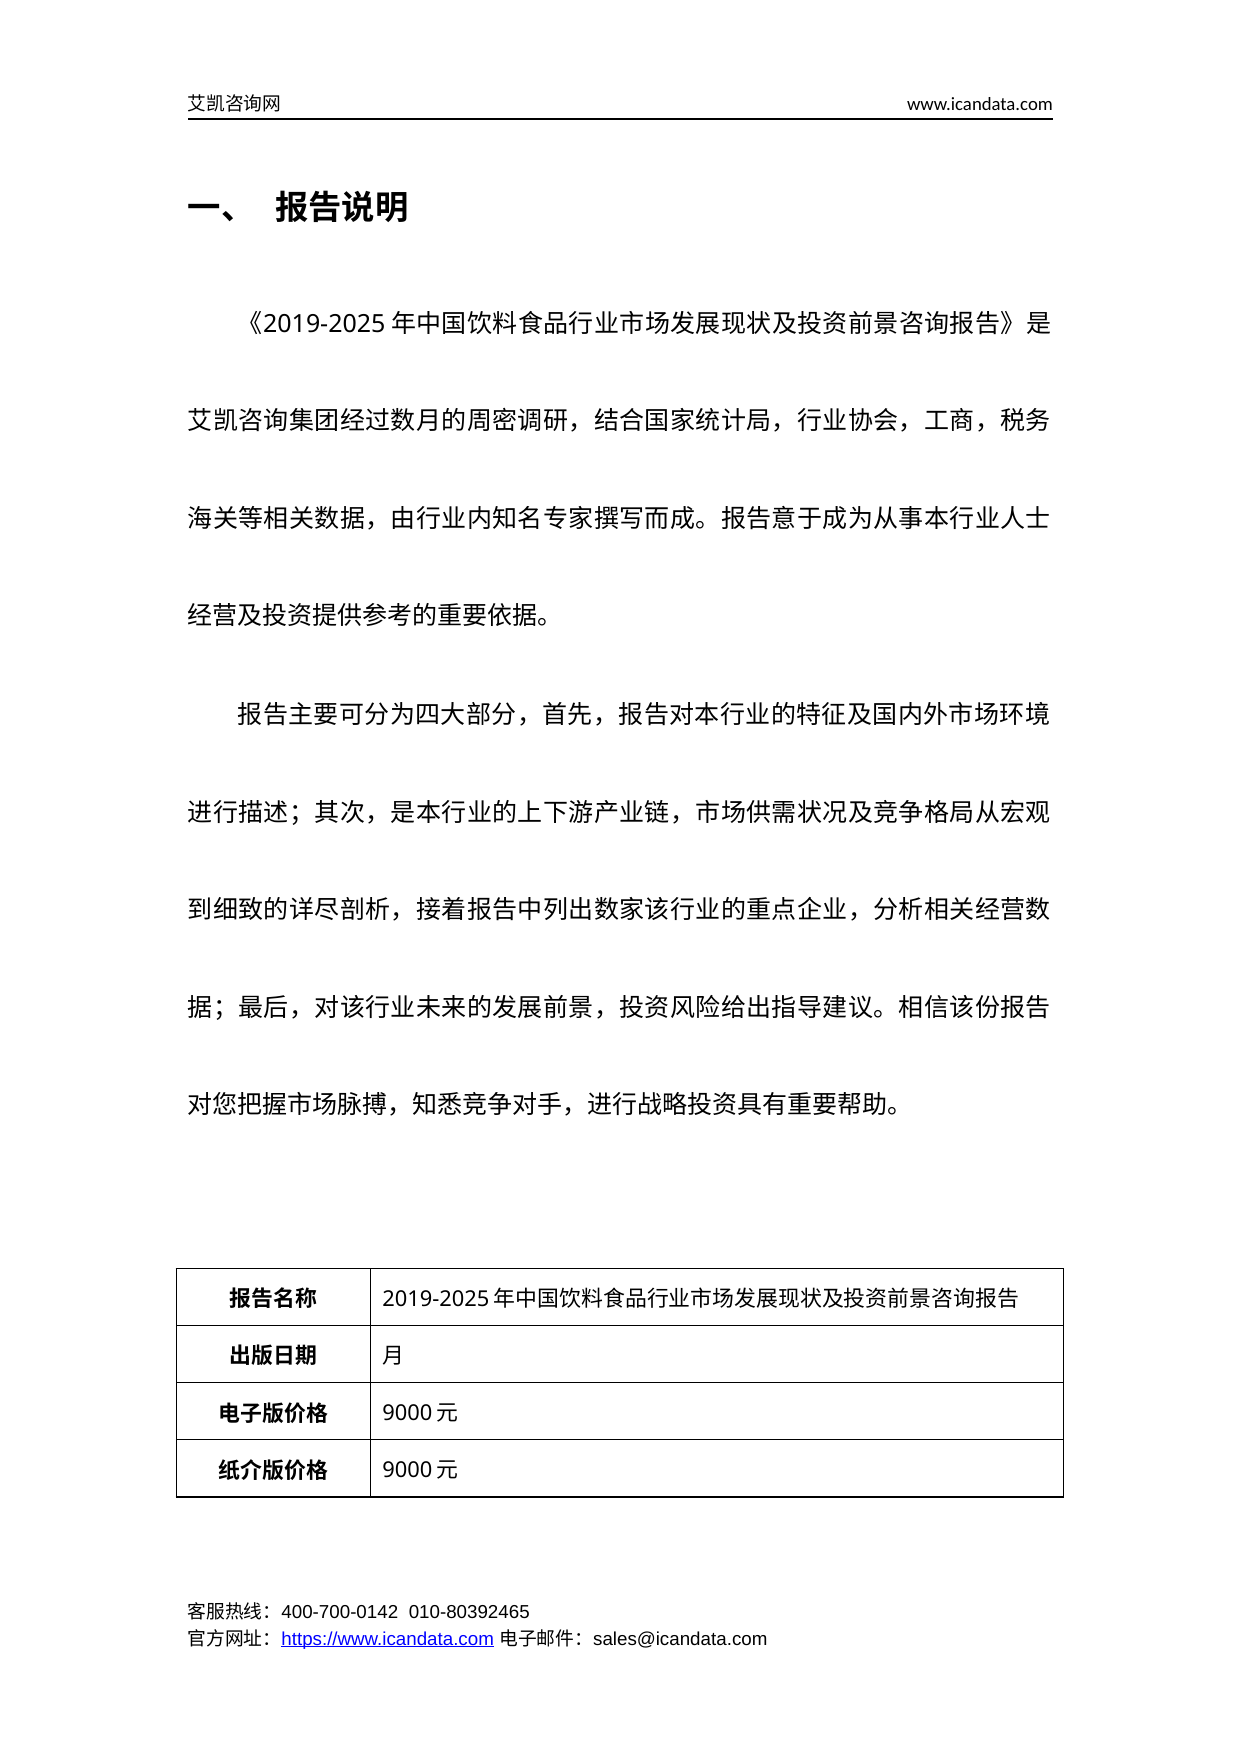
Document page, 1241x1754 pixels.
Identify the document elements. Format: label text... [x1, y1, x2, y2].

text 《2019-2025年中国饮料食品行业市场发展现状及投资前景咨询报告》是艾凯咨询集团经过数月的周密调研，结合国家统计局，行业协会，工商，税务海关等相关数据，由行业内知名专家撰写而成。报告意于成为从事本行业人士经营及投资提供参考的重要依据。 [187, 289, 1053, 646]
table_cell 电子版价格 [177, 1383, 370, 1439]
table_cell 月 [371, 1326, 1063, 1382]
table_header 报告名称 [177, 1269, 370, 1325]
text 报告主要可分为四大部分，首先，报告对本行业的特征及国内外市场环境进行描述；其次，是本行业的上下游产业链，市场供需状况及竞争格局从宏观到细致的详尽剖析，接着报告中列出数家该行业的重点企业，分析相关经营数据；最后，对该行业未来的发展前景，投资风险给出指导建议。相信该份报告对您把握市场脉搏，知悉竞争对手，进行战略投资具有重要帮助。 [187, 681, 1053, 1136]
table_cell 出版日期 [177, 1326, 370, 1382]
table_cell 纸介版价格 [177, 1440, 370, 1496]
table_header 2019-2025年中国饮料食品行业市场发展现状及投资前景咨询报告 [371, 1269, 1063, 1325]
table_cell 9000元 [371, 1440, 1063, 1496]
subtitle 报告说明 [187, 172, 1053, 237]
table_cell 9000元 [371, 1383, 1063, 1439]
